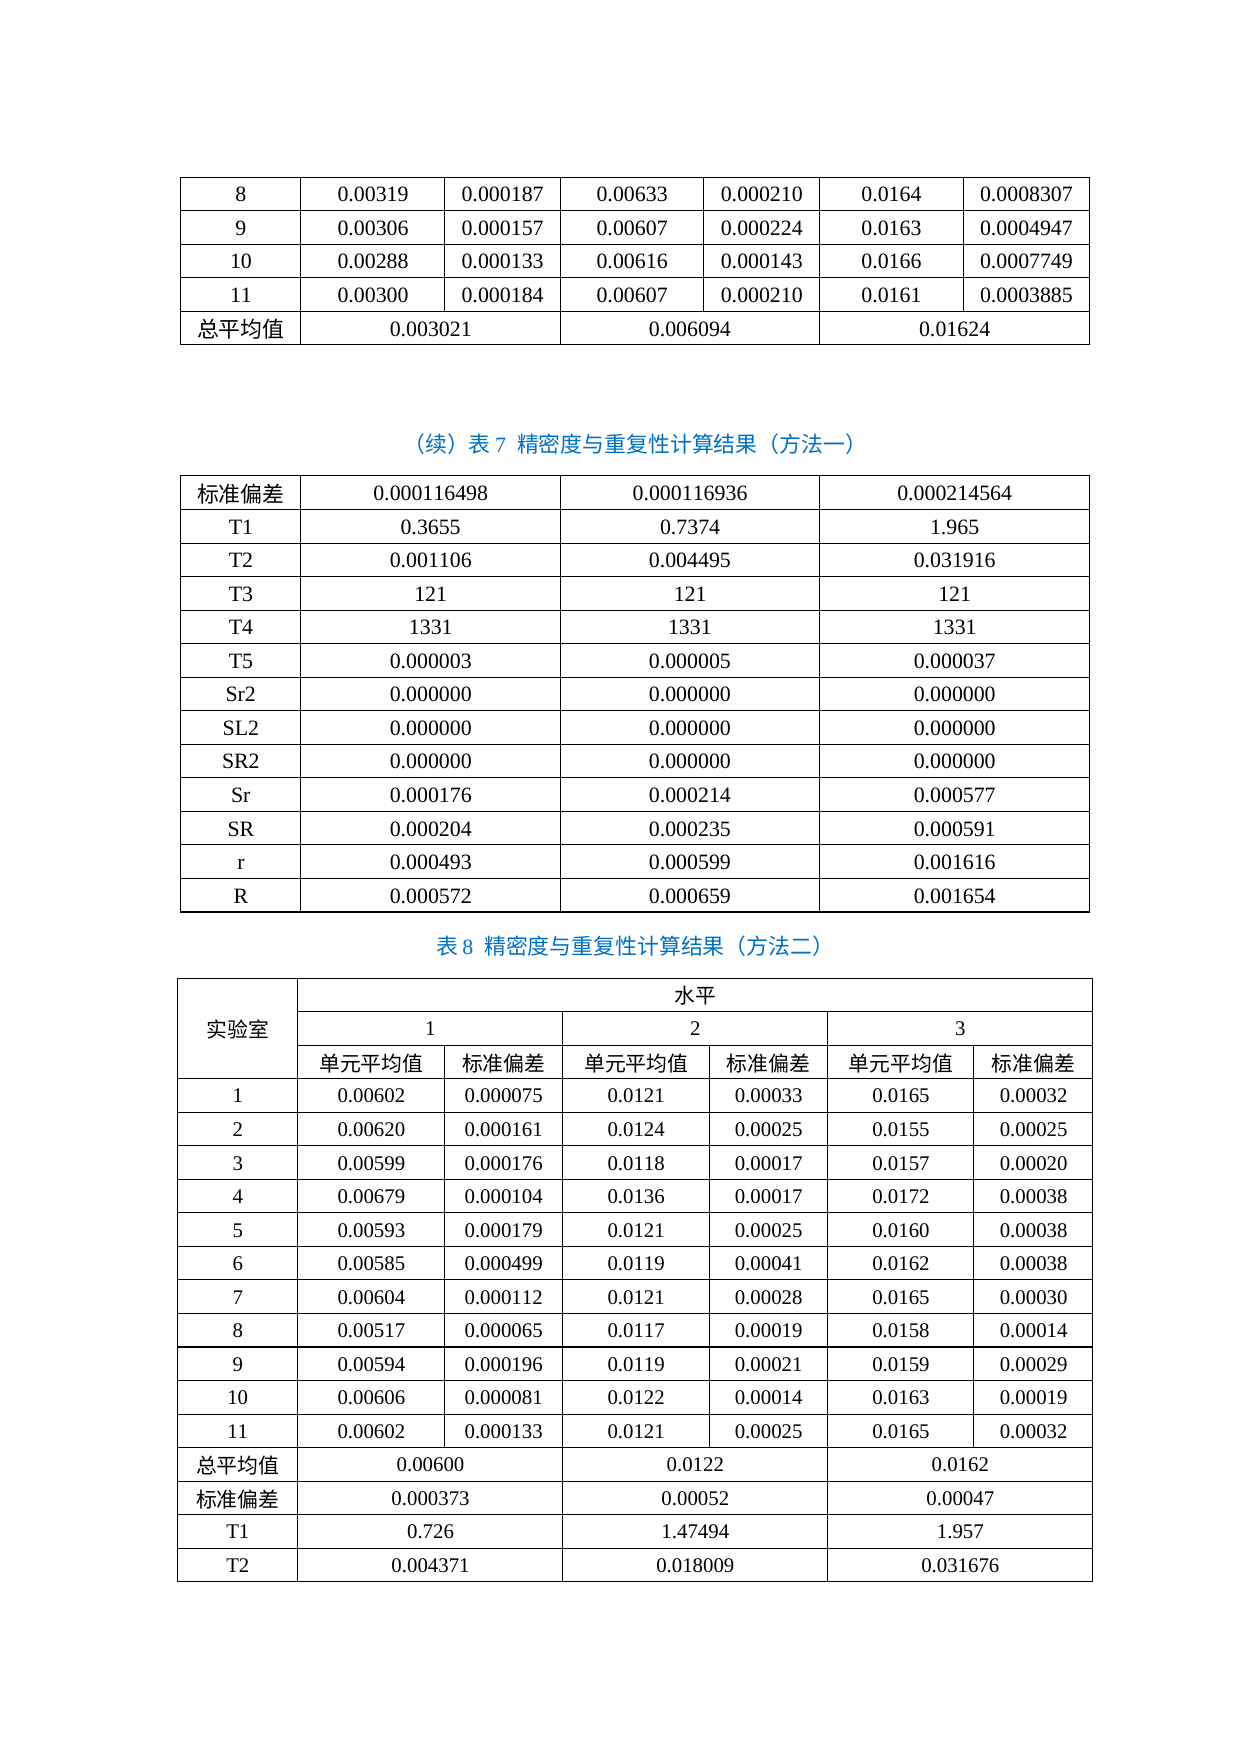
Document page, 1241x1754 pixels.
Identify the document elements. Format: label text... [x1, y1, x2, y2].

table_cell 0.000493 [301, 845, 560, 878]
table_cell 0.00594 [298, 1348, 444, 1380]
table_cell 0.0124 [563, 1113, 709, 1145]
table_header 实验室 [178, 979, 297, 1078]
table_cell 0.0003885 [964, 278, 1089, 311]
table_cell 0.00017 [710, 1180, 827, 1212]
table_cell 0.000572 [301, 879, 560, 911]
table_cell 0.00028 [710, 1280, 827, 1313]
table_cell 10 [178, 1381, 297, 1413]
table_cell 0.000176 [301, 778, 560, 811]
table_cell 0.0122 [563, 1448, 827, 1481]
table_cell 0.000075 [445, 1079, 562, 1112]
table_cell 0.003021 [301, 312, 560, 344]
table_cell 0.00585 [298, 1247, 444, 1279]
table_cell 0.0161 [820, 278, 963, 311]
table_cell 0.0155 [828, 1113, 973, 1145]
table_cell 0.000196 [445, 1348, 562, 1380]
table_cell 8 [181, 178, 300, 210]
table_cell 0.00033 [710, 1079, 827, 1112]
table_cell 0.00038 [974, 1247, 1092, 1279]
table_cell 0.000037 [820, 644, 1089, 677]
table_cell 9 [181, 211, 300, 244]
table_cell 0.000000 [301, 711, 560, 744]
table_cell 0.0165 [828, 1415, 973, 1447]
table_cell 0.000133 [445, 245, 560, 277]
table_cell 0.031676 [828, 1549, 1092, 1581]
table_cell 0.7374 [561, 510, 819, 542]
table_cell 0.000000 [820, 678, 1089, 710]
table_cell 0.0165 [828, 1079, 973, 1112]
table_cell 0.00014 [974, 1314, 1092, 1346]
table_cell 0.000210 [704, 278, 819, 311]
table_cell 0.000224 [704, 211, 819, 244]
table_cell 0.0162 [828, 1448, 1092, 1481]
table_cell 0.000000 [561, 711, 819, 744]
table_cell 0.00679 [298, 1180, 444, 1212]
table_cell 0.00606 [298, 1381, 444, 1413]
table_cell 0.000659 [561, 879, 819, 911]
table_cell 0.00032 [974, 1415, 1092, 1447]
table_cell 0.0118 [563, 1146, 709, 1179]
table_cell 0.000003 [301, 644, 560, 677]
table_cell 0.000000 [301, 745, 560, 777]
table_cell 0.00032 [974, 1079, 1092, 1112]
table_cell 0.000577 [820, 778, 1089, 811]
table_cell 0.000214 [561, 778, 819, 811]
table_cell 0.00633 [561, 178, 703, 210]
table_cell 0.00019 [710, 1314, 827, 1346]
table_cell 0.0159 [828, 1348, 973, 1380]
table_cell 单元平均值 [563, 1046, 709, 1078]
table_header 0.000116936 [561, 476, 819, 509]
table_cell 1331 [561, 611, 819, 643]
table_cell 0.000000 [820, 745, 1089, 777]
table_cell SL2 [181, 711, 300, 744]
table_cell 121 [820, 577, 1089, 609]
table_cell 总平均值 [181, 312, 300, 344]
table_cell 0.0007749 [964, 245, 1089, 277]
table_cell 0.000000 [820, 711, 1089, 744]
table_cell 121 [301, 577, 560, 609]
table_cell 4 [178, 1180, 297, 1212]
table_cell 0.00038 [974, 1180, 1092, 1212]
table_cell 0.0119 [563, 1247, 709, 1279]
table_cell 0.000133 [445, 1415, 562, 1447]
table_cell 8 [178, 1314, 297, 1346]
table_cell 标准偏差 [445, 1046, 562, 1078]
table_cell 0.00602 [298, 1079, 444, 1112]
table_cell 0.000599 [561, 845, 819, 878]
table_cell T5 [181, 644, 300, 677]
table_cell 1331 [820, 611, 1089, 643]
table_cell 0.00025 [710, 1415, 827, 1447]
table_cell Sr [181, 778, 300, 811]
table_cell 0.00607 [561, 278, 703, 311]
table_cell 0.0136 [563, 1180, 709, 1212]
table_cell 0.001106 [301, 544, 560, 576]
table_cell 0.000179 [445, 1213, 562, 1246]
table_cell 0.000591 [820, 812, 1089, 844]
table_cell 0.00306 [301, 211, 444, 244]
table_cell 0.031916 [820, 544, 1089, 576]
table_cell 0.00047 [828, 1482, 1092, 1514]
table_cell 0.00025 [974, 1113, 1092, 1145]
table_cell R [181, 879, 300, 911]
table_cell 0.000065 [445, 1314, 562, 1346]
table_cell 0.00616 [561, 245, 703, 277]
table_cell 0.00020 [974, 1146, 1092, 1179]
table_cell 0.0121 [563, 1079, 709, 1112]
table_cell 3 [178, 1146, 297, 1179]
table_cell 0.00041 [710, 1247, 827, 1279]
table_header 水平 [298, 979, 1092, 1011]
table_cell 0.00017 [710, 1146, 827, 1179]
table_cell 0.0166 [820, 245, 963, 277]
table_cell 1.47494 [563, 1515, 827, 1548]
table_cell Sr2 [181, 678, 300, 710]
table_cell 0.00038 [974, 1213, 1092, 1246]
table_cell 1.965 [820, 510, 1089, 542]
table_cell SR [181, 812, 300, 844]
table_cell 0.0163 [820, 211, 963, 244]
table_cell T1 [178, 1515, 297, 1548]
table_cell 0.000143 [704, 245, 819, 277]
table_header 0.000116498 [301, 476, 560, 509]
table_cell 0.00604 [298, 1280, 444, 1313]
table_cell 0.0121 [563, 1415, 709, 1447]
table_cell 0.00025 [710, 1213, 827, 1246]
table_cell 0.000161 [445, 1113, 562, 1145]
table_cell 标准偏差 [974, 1046, 1092, 1078]
table_cell 0.0004947 [964, 211, 1089, 244]
table_cell 1 [178, 1079, 297, 1112]
table_cell 单元平均值 [828, 1046, 973, 1078]
table_cell 0.000104 [445, 1180, 562, 1212]
table_cell 0.00600 [298, 1448, 562, 1481]
table_cell 7 [178, 1280, 297, 1313]
table_cell 0.00593 [298, 1213, 444, 1246]
table_cell 0.00607 [561, 211, 703, 244]
table_cell 0.001654 [820, 879, 1089, 911]
table_cell SR2 [181, 745, 300, 777]
table_cell 0.004495 [561, 544, 819, 576]
table_cell 0.00620 [298, 1113, 444, 1145]
table_cell 0.0157 [828, 1146, 973, 1179]
table_cell 121 [561, 577, 819, 609]
table_cell 0.000000 [561, 678, 819, 710]
table_cell 0.0163 [828, 1381, 973, 1413]
table_cell 0.00029 [974, 1348, 1092, 1380]
table_cell 0.000204 [301, 812, 560, 844]
table_cell 5 [178, 1213, 297, 1246]
table_cell 0.00517 [298, 1314, 444, 1346]
table_cell 0.0117 [563, 1314, 709, 1346]
table_cell 0.0122 [563, 1381, 709, 1413]
table_cell 0.0172 [828, 1180, 973, 1212]
table_cell 标准偏差 [710, 1046, 827, 1078]
table_cell 0.000112 [445, 1280, 562, 1313]
table_cell 0.0121 [563, 1213, 709, 1246]
table_cell 0.00599 [298, 1146, 444, 1179]
table_cell 11 [178, 1415, 297, 1447]
table_cell 10 [181, 245, 300, 277]
table_cell 6 [178, 1247, 297, 1279]
table_cell 1.957 [828, 1515, 1092, 1548]
table_cell T3 [181, 577, 300, 609]
text （续）表7 精密度与重复性计算结果（方法一） [148, 427, 1122, 459]
table_cell 0.000157 [445, 211, 560, 244]
table_cell 0.00014 [710, 1381, 827, 1413]
table_cell 0.0158 [828, 1314, 973, 1346]
table_cell T1 [181, 510, 300, 542]
table_cell 0.00030 [974, 1280, 1092, 1313]
table_cell 0.000000 [561, 745, 819, 777]
table_cell 0.00025 [710, 1113, 827, 1145]
table_cell 0.000187 [445, 178, 560, 210]
table_cell 标准偏差 [178, 1482, 297, 1514]
table_cell r [181, 845, 300, 878]
table_cell 0.000081 [445, 1381, 562, 1413]
table_cell 0.00319 [301, 178, 444, 210]
table_cell 0.00288 [301, 245, 444, 277]
table_cell 0.018009 [563, 1549, 827, 1581]
table_cell 0.006094 [561, 312, 819, 344]
table_cell 3 [828, 1012, 1092, 1044]
table_header 0.000214564 [820, 476, 1089, 509]
table_cell 总平均值 [178, 1448, 297, 1481]
table_cell 0.000210 [704, 178, 819, 210]
table_cell 2 [178, 1113, 297, 1145]
table_cell 0.0162 [828, 1247, 973, 1279]
table_cell 0.000000 [301, 678, 560, 710]
table_header 标准偏差 [181, 476, 300, 509]
table_cell 0.00602 [298, 1415, 444, 1447]
table_cell 0.726 [298, 1515, 562, 1548]
table_cell 0.00052 [563, 1482, 827, 1514]
table_cell 0.3655 [301, 510, 560, 542]
table_cell 0.00300 [301, 278, 444, 311]
table_cell 0.0165 [828, 1280, 973, 1313]
table_cell 0.000235 [561, 812, 819, 844]
table_cell 0.0121 [563, 1280, 709, 1313]
table_cell 0.00019 [974, 1381, 1092, 1413]
table_cell 0.0008307 [964, 178, 1089, 210]
table_cell 0.001616 [820, 845, 1089, 878]
table_cell T2 [178, 1549, 297, 1581]
table_cell 0.000184 [445, 278, 560, 311]
table_cell 单元平均值 [298, 1046, 444, 1078]
table_cell T4 [181, 611, 300, 643]
table_cell 0.000005 [561, 644, 819, 677]
table_cell 2 [563, 1012, 827, 1044]
text 表8 精密度与重复性计算结果（方法二） [148, 929, 1122, 961]
table_cell 0.0119 [563, 1348, 709, 1380]
table_cell 0.0164 [820, 178, 963, 210]
table_cell 0.0160 [828, 1213, 973, 1246]
table_cell 1 [298, 1012, 562, 1044]
table_cell 0.01624 [820, 312, 1089, 344]
table_cell 0.000176 [445, 1146, 562, 1179]
table_cell 9 [178, 1348, 297, 1380]
table_cell 11 [181, 278, 300, 311]
table_cell 0.000373 [298, 1482, 562, 1514]
table_cell 0.000499 [445, 1247, 562, 1279]
table_cell T2 [181, 544, 300, 576]
table_cell 0.004371 [298, 1549, 562, 1581]
table_cell 1331 [301, 611, 560, 643]
table_cell 0.00021 [710, 1348, 827, 1380]
